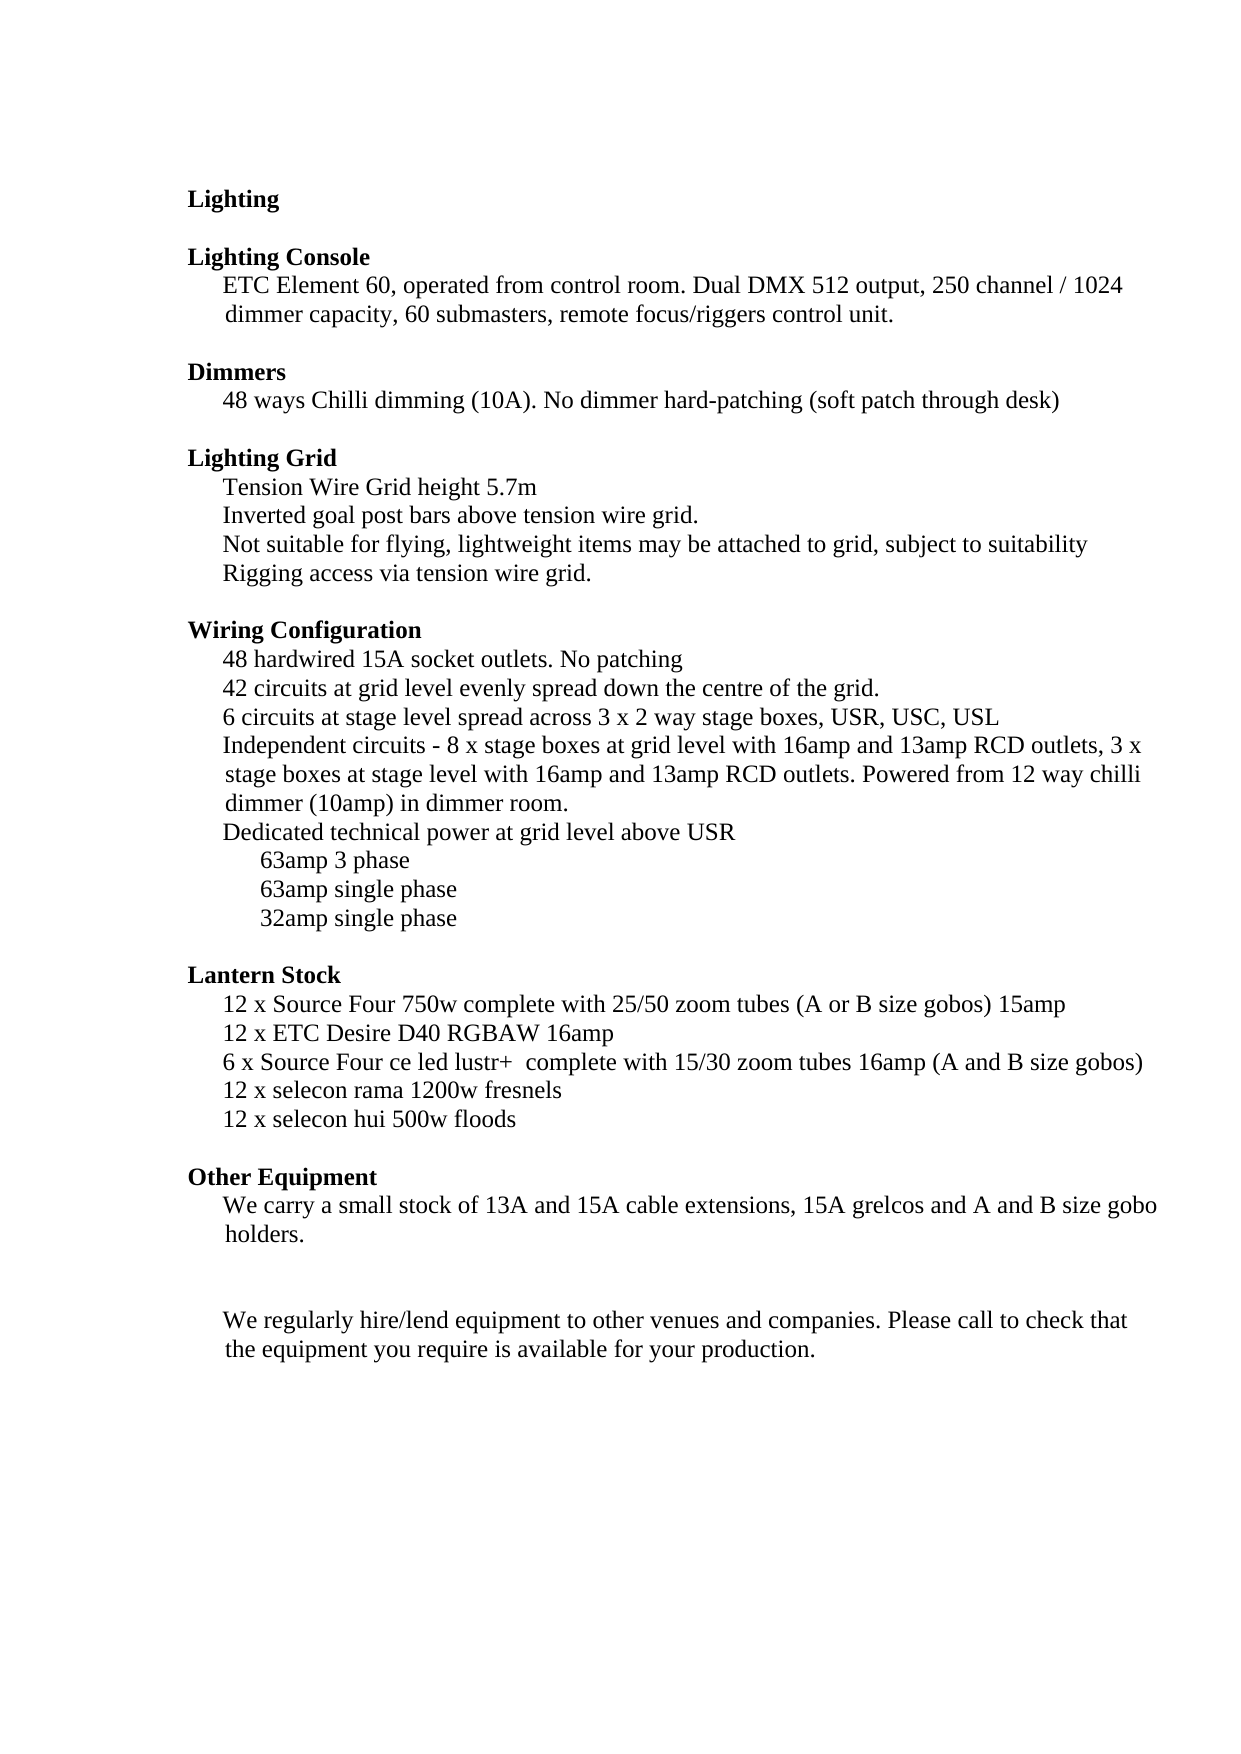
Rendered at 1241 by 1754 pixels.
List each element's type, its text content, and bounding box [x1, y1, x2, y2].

text Dimmers [187, 357, 1162, 385]
list Not suitable for flying, lightweight items may be attached to grid, subject to suitability [187, 529, 1162, 558]
list 12 x selecon rama 1200w fresnels [187, 1075, 1162, 1104]
list We carry a small stock of 13A and 15A cable extensions, 15A grelcos and A and B size gobo holders. [187, 1190, 1162, 1248]
list Tension Wire Grid height 5.7m [187, 472, 1162, 500]
text Lighting Console [187, 242, 1162, 270]
list 48 ways Chilli dimming (10A). No dimmer hard-patching (soft patch through desk) [187, 385, 1162, 414]
list 6 x Source Four ce led lustr+ complete with 15/30 zoom tubes 16amp (A and B size gobos) [187, 1047, 1162, 1075]
list 6 circuits at stage level spread across 3 x 2 way stage boxes, USR, USC, USL [187, 702, 1162, 730]
list Rigging access via tension wire grid. [187, 558, 1162, 587]
list 12 x selecon hui 500w floods [187, 1104, 1162, 1133]
text Other Equipment [187, 1162, 1162, 1190]
list 12 x ETC Desire D40 RGBAW 16amp [187, 1018, 1162, 1047]
list Dedicated technical power at grid level above USR [187, 817, 1162, 845]
list 63amp single phase [222, 874, 1162, 903]
list ETC Element 60, operated from control room. Dual DMX 512 output, 250 channel / 1024 dimmer capacity, 60 submasters, remote focus/riggers control unit. [187, 270, 1162, 328]
text Lighting Grid [187, 443, 1162, 472]
list 48 hardwired 15A socket outlets. No patching [187, 644, 1162, 673]
list 32amp single phase [222, 903, 1162, 932]
list Independent circuits - 8 x stage boxes at grid level with 16amp and 13amp RCD outlets, 3 x stage boxes at stage level with 16amp and 13amp RCD outlets. Powered from 12 way chilli dimmer (10amp) in dimmer room. [187, 730, 1162, 817]
text Lantern Stock [187, 960, 1162, 989]
list 63amp 3 phase [222, 845, 1162, 874]
list 12 x Source Four 750w complete with 25/50 zoom tubes (A or B size gobos) 15amp [187, 989, 1162, 1018]
list We regularly hire/lend equipment to other venues and companies. Please call to check that the equipment you require is available for your production. [187, 1305, 1162, 1363]
text Lighting [187, 184, 1162, 213]
list 42 circuits at grid level evenly spread down the centre of the grid. [187, 673, 1162, 702]
list Inverted goal post bars above tension wire grid. [187, 500, 1162, 529]
text Wiring Configuration [187, 615, 1162, 644]
